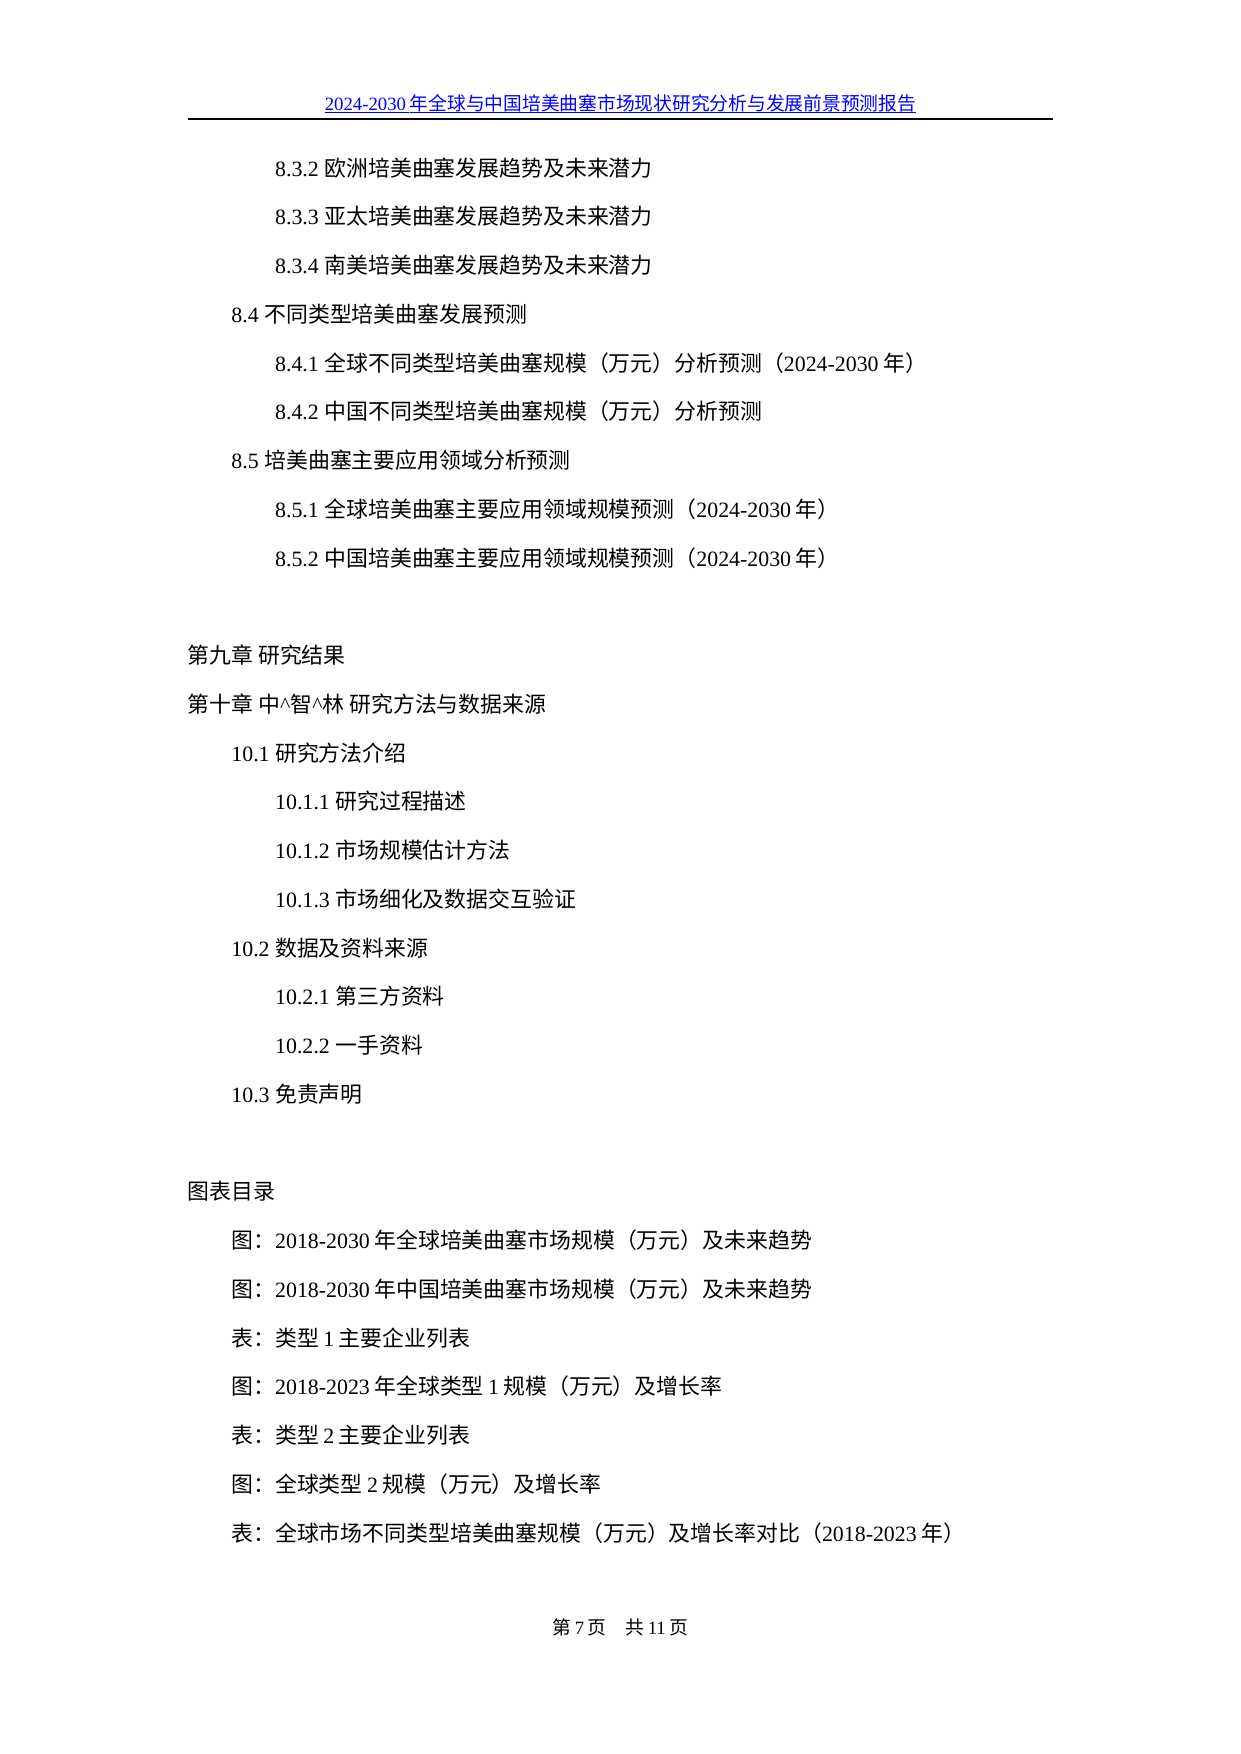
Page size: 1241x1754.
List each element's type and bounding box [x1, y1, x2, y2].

text [187, 150, 1053, 1548]
